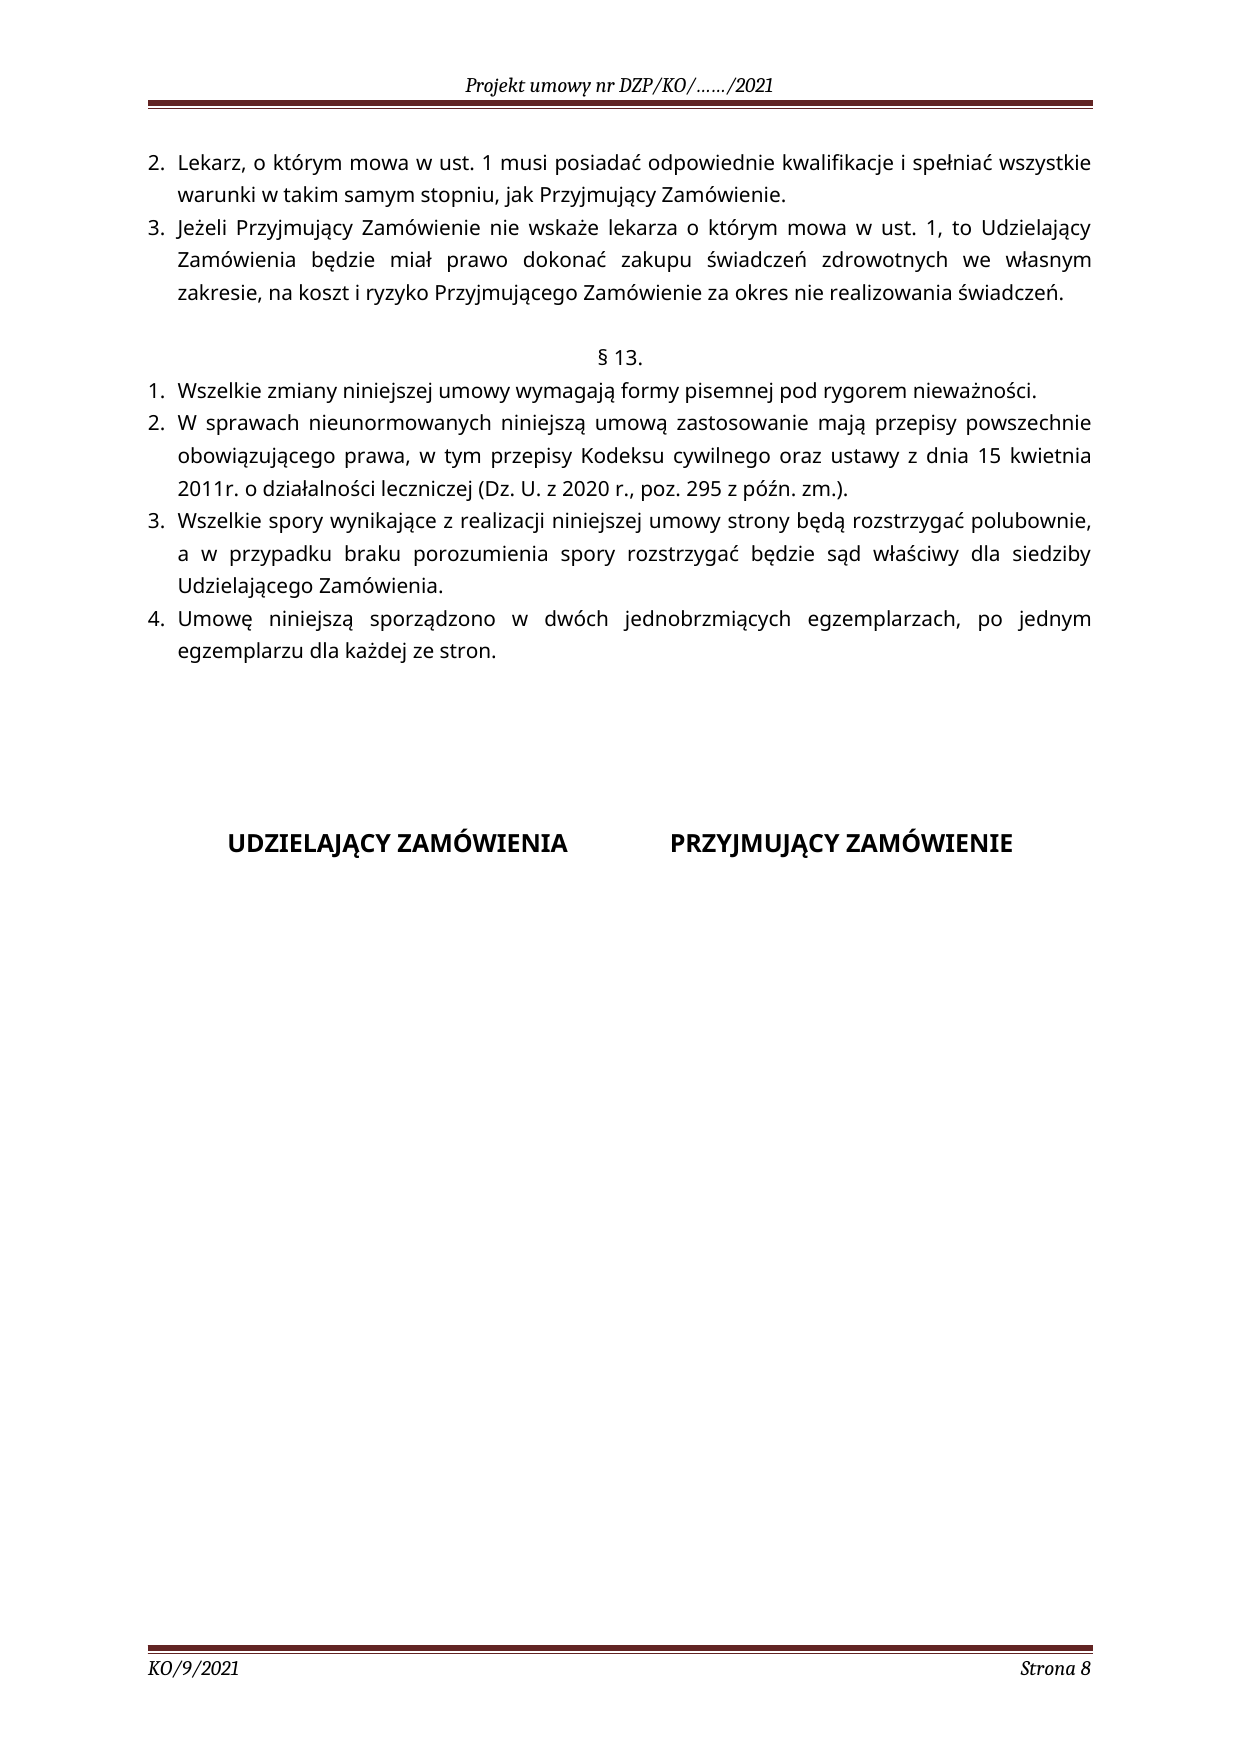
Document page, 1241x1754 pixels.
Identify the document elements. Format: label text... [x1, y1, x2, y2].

text UDZIELAJĄCY ZAMÓWIENIA PRZYJMUJĄCY ZAMÓWIENIE [148, 826, 1093, 860]
list Wszelkie zmiany niniejszej umowy wymagają formy pisemnej pod rygorem nieważności. [148, 376, 1093, 404]
list Umowę niniejszą sporządzono w dwóch jednobrzmiących egzemplarzach, po jednym egzemplarzu dla każdej ze stron. [148, 604, 1093, 665]
list Lekarz, o którym mowa w ust. 1 musi posiadać odpowiednie kwalifikacje i spełniać wszystkie warunki w takim samym stopniu, jak Przyjmujący Zamówienie. [148, 148, 1093, 209]
text § 13. [148, 343, 1093, 372]
list W sprawach nieunormowanych niniejszą umową zastosowanie mają przepisy powszechnie obowiązującego prawa, w tym przepisy Kodeksu cywilnego oraz ustawy z dnia 15 kwietnia 2011r. o działalności leczniczej (Dz. U. z 2020 r., poz. 295 z późn. zm.). [148, 408, 1093, 502]
list Jeżeli Przyjmujący Zamówienie nie wskaże lekarza o którym mowa w ust. 1, to Udzielający Zamówienia będzie miał prawo dokonać zakupu świadczeń zdrowotnych we własnym zakresie, na koszt i ryzyko Przyjmującego Zamówienie za okres nie realizowania świadczeń. [148, 213, 1093, 306]
list Wszelkie spory wynikające z realizacji niniejszej umowy strony będą rozstrzygać polubownie, a w przypadku braku porozumienia spory rozstrzygać będzie sąd właściwy dla siedziby Udzielającego Zamówienia. [148, 506, 1093, 600]
